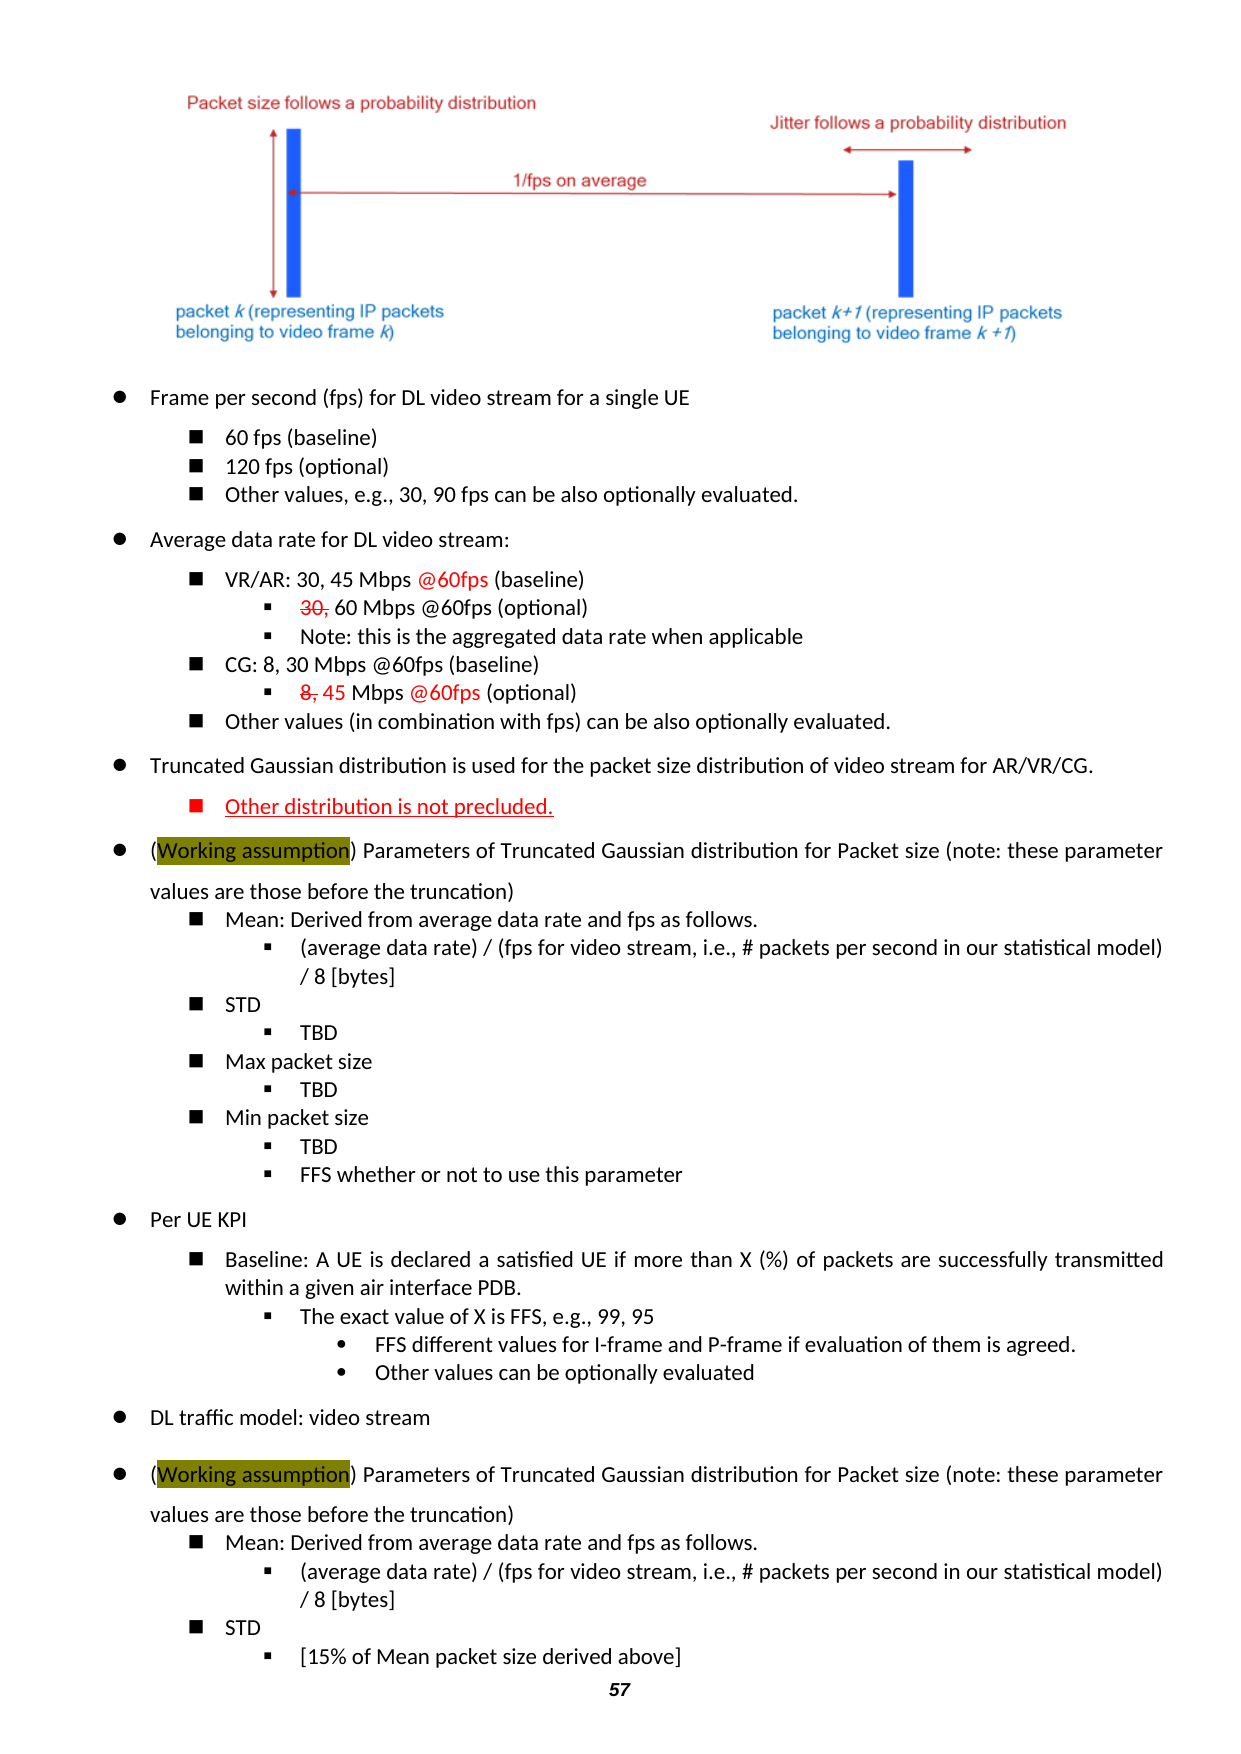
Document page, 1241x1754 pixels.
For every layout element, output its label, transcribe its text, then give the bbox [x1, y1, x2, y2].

list STD [187, 1613, 1165, 1642]
list Baseline: A UE is declared a satisfied UE if more than X (%) of packets are successfully transmitted within a given air interface PDB. [187, 1245, 1165, 1302]
list Frame per second (fps) for DL video stream for a single UE [112, 367, 1165, 423]
list Mean: Derived from average data rate and fps as follows. [187, 905, 1165, 933]
list (average data rate) / (fps for video stream, i.e., # packets per second in our statistical model) / 8 [bytes] [262, 1557, 1165, 1613]
list VR/AR: 30, 45 Mbps @60fps (baseline) [187, 565, 1165, 593]
list STD [187, 990, 1165, 1018]
list Min packet size [187, 1103, 1165, 1132]
list (Working assumption) Parameters of Truncated Gaussian distribution for Packet size (note: these parameter values are those before the truncation) [112, 1443, 1165, 1528]
list Average data rate for DL video stream: [112, 508, 1165, 565]
picture [162, 83, 1078, 354]
list 60 fps (baseline) [187, 423, 1165, 452]
list Max packet size [187, 1047, 1165, 1075]
list DL traffic model: video stream [112, 1387, 1165, 1443]
list TBD [262, 1018, 1165, 1047]
list Other values (in combination with fps) can be also optionally evaluated. [187, 707, 1165, 735]
list 120 fps (optional) [187, 452, 1165, 480]
list Other values, e.g., 30, 90 fps can be also optionally evaluated. [187, 480, 1165, 508]
list (average data rate) / (fps for video stream, i.e., # packets per second in our statistical model) / 8 [bytes] [262, 933, 1165, 990]
list Per UE KPI [112, 1188, 1165, 1245]
list Truncated Gaussian distribution is used for the packet size distribution of video stream for AR/VR/CG. [112, 735, 1165, 792]
list Mean: Derived from average data rate and fps as follows. [187, 1528, 1165, 1557]
list FFS whether or not to use this parameter [262, 1160, 1165, 1188]
list Note: this is the aggregated data rate when applicable [262, 622, 1165, 650]
list (Working assumption) Parameters of Truncated Gaussian distribution for Packet size (note: these parameter values are those before the truncation) [112, 820, 1165, 905]
list TBD [262, 1132, 1165, 1160]
list Other distribution is not precluded. [187, 792, 1165, 820]
list FFS different values for I-frame and P-frame if evaluation of them is agreed. [337, 1330, 1165, 1358]
list CG: 8, 30 Mbps @60fps (baseline) [187, 650, 1165, 678]
list [15% of Mean packet size derived above] [262, 1642, 1165, 1670]
list The exact value of X is FFS, e.g., 99, 95 [262, 1302, 1165, 1330]
list Other values can be optionally evaluated [337, 1358, 1165, 1387]
list 30, 60 Mbps @60fps (optional) [262, 593, 1165, 622]
list TBD [262, 1075, 1165, 1103]
list 8, 45 Mbps @60fps (optional) [262, 678, 1165, 707]
